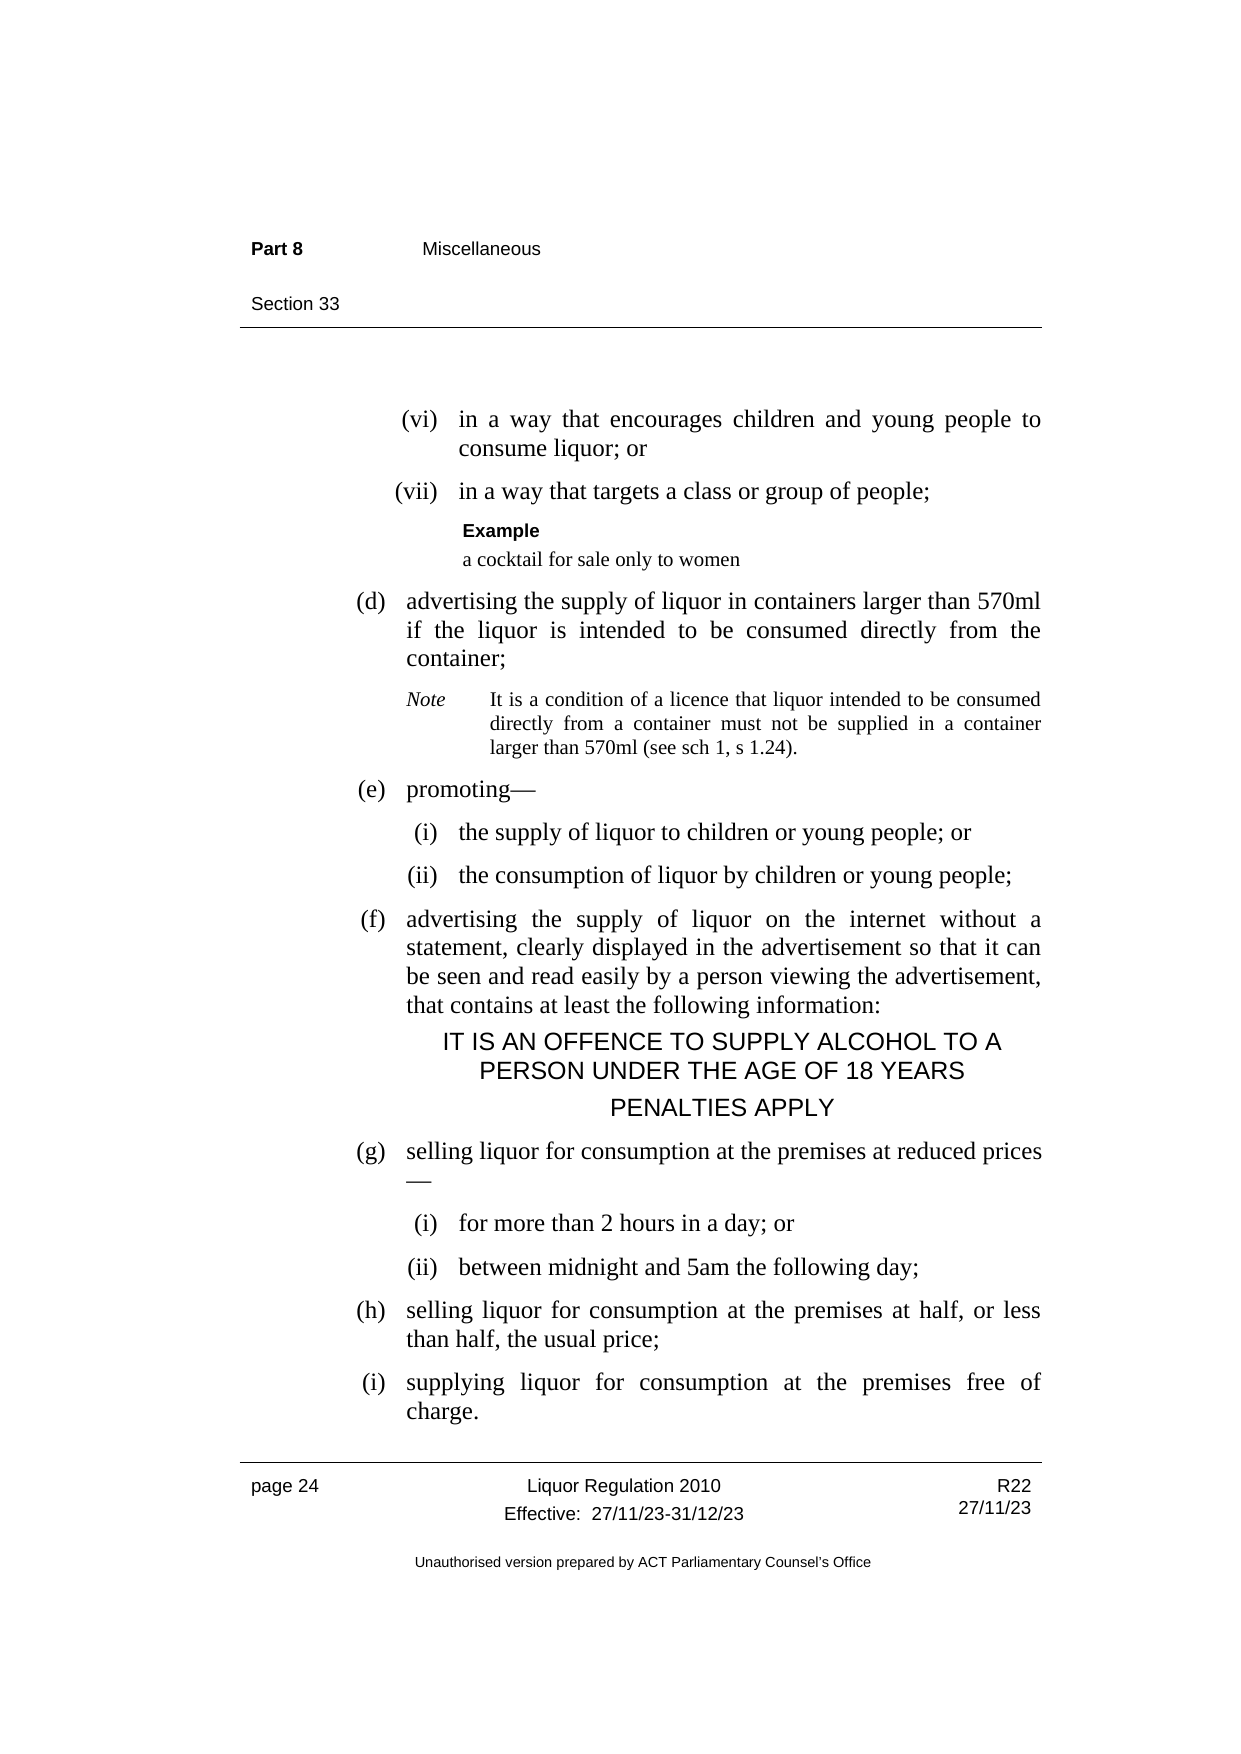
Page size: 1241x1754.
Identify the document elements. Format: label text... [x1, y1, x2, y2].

text (i) supplying liquor for consumption at the premises free of charge. [239, 1367, 1042, 1424]
text (g) selling liquor for consumption at the premises at reduced prices— [239, 1136, 1042, 1194]
text (ii) between midnight and 5am the following day; [239, 1252, 1042, 1280]
text IT IS AN OFFENCE TO SUPPLY ALCOHOL TO A PERSON UNDER THE AGE OF 18 YEARS [402, 1027, 1042, 1084]
text Note It is a condition of a licence that liquor intended to be consumed directly from a container must not be supplied in a container larger than 570ml (see sch 1, s 1.24). [406, 687, 1042, 759]
text (vii) in a way that targets a class or group of people; [239, 476, 1042, 505]
text (f) advertising the supply of liquor on the internet without a statement, clearly displayed in the advertisement so that it can be seen and read easily by a person viewing the advertisement, that contains at least the following information: [239, 904, 1042, 1019]
text (h) selling liquor for consumption at the premises at half, or less than half, the usual price; [239, 1295, 1042, 1352]
text (ii) the consumption of liquor by children or young people; [239, 860, 1042, 889]
text Example [462, 519, 1042, 541]
text (vi) in a way that encourages children and young people to consume liquor; or [239, 404, 1042, 462]
text PENALTIES APPLY [402, 1093, 1042, 1122]
text (i) for more than 2 hours in a day; or [239, 1208, 1042, 1237]
text (d) advertising the supply of liquor in containers larger than 570ml if the liquor is intended to be consumed directly from the container; [239, 586, 1042, 672]
text a cocktail for sale only to women [462, 547, 1042, 571]
text (i) the supply of liquor to children or young people; or [239, 817, 1042, 846]
text (e) promoting— [239, 774, 1042, 802]
